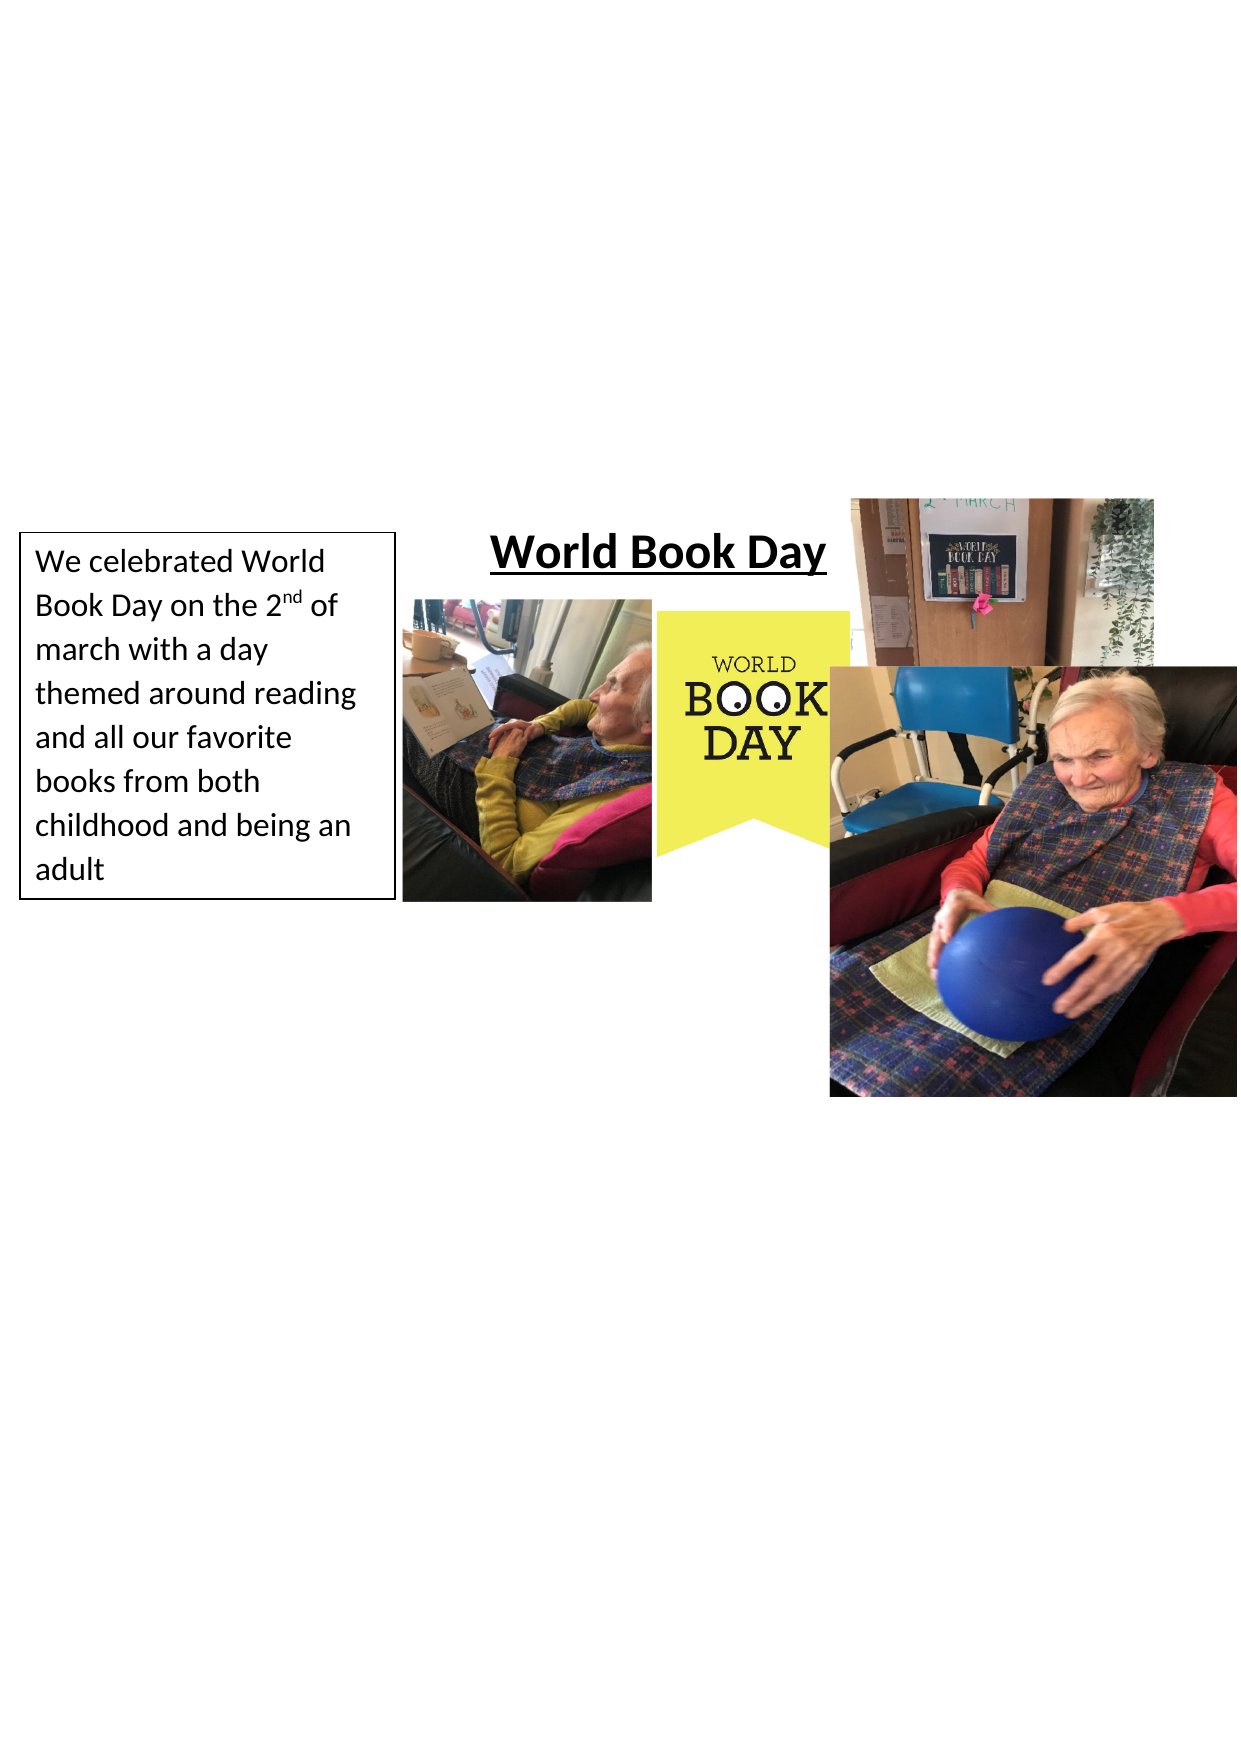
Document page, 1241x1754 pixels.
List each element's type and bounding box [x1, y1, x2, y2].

picture [830, 667, 1237, 1097]
picture [653, 611, 850, 859]
picture [851, 499, 1154, 666]
picture [403, 600, 651, 901]
